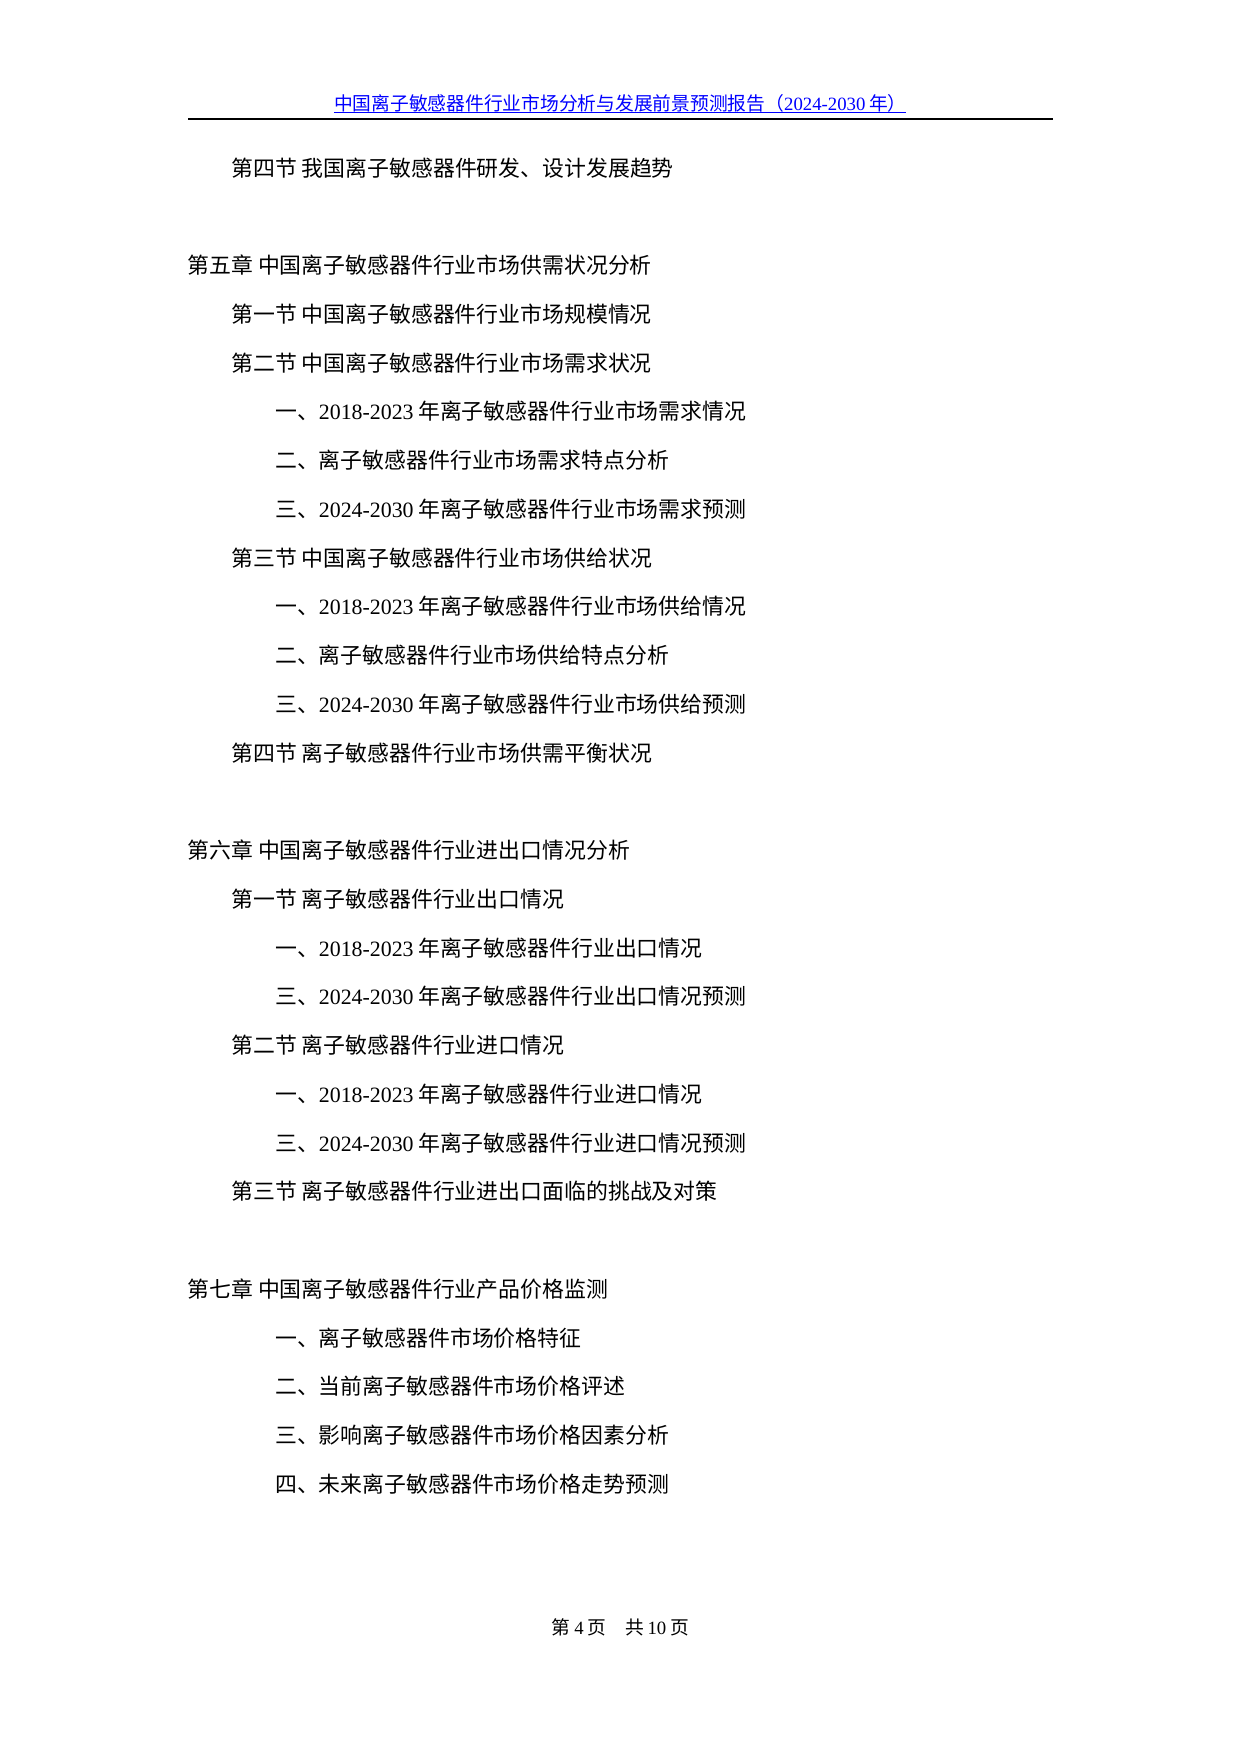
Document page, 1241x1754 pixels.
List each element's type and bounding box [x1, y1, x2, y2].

text [187, 150, 1053, 1499]
